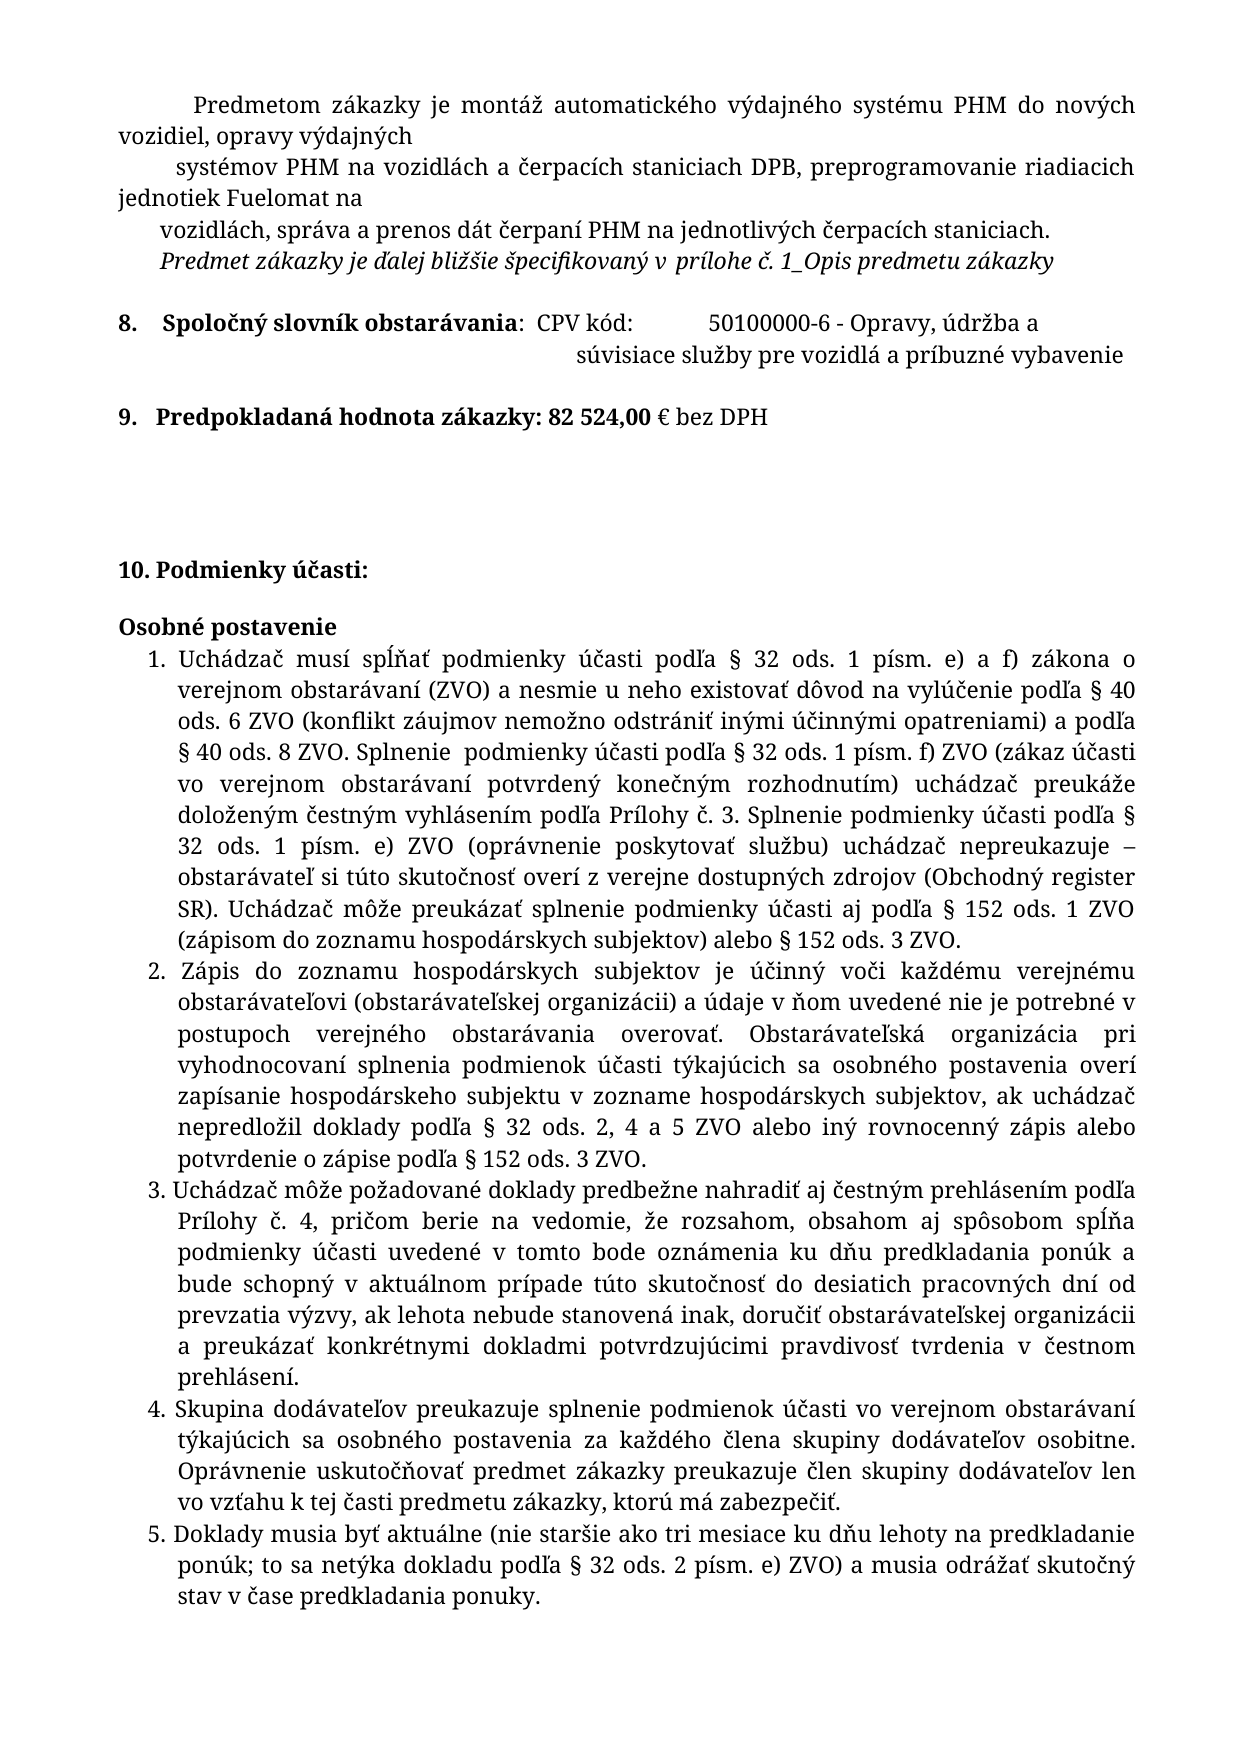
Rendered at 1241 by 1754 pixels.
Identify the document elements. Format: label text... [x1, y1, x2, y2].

text systémov PHM na vozidlách a čerpacích staniciach DPB, preprogramovanie riadiacich jednotiek Fuelomat na [118, 151, 1137, 214]
list Predpokladaná hodnota zákazky: 82 524,00 € bez DPH [118, 401, 1137, 432]
text 1. Uchádzač musí spĺňať podmienky účasti podľa § 32 ods. 1 písm. e) a f) zákona o verejnom obstarávaní (ZVO) a nesmie u neho existovať dôvod na vylúčenie podľa § 40 ods. 6 ZVO (konflikt záujmov nemožno odstrániť inými účinnými opatreniami) a podľa § 40 ods. 8 ZVO. Splnenie podmienky účasti podľa § 32 ods. 1 písm. f) ZVO (zákaz účasti vo verejnom obstarávaní potvrdený konečným rozhodnutím) uchádzač preukáže doloženým čestným vyhlásením podľa Prílohy č. 3. Splnenie podmienky účasti podľa § 32 ods. 1 písm. e) ZVO (oprávnenie poskytovať službu) uchádzač nepreukazuje – obstarávateľ si túto skutočnosť overí z verejne dostupných zdrojov (Obchodný register SR). Uchádzač môže preukázať splnenie podmienky účasti aj podľa § 152 ods. 1 ZVO (zápisom do zoznamu hospodárskych subjektov) alebo § 152 ods. 3 ZVO. [147, 642, 1137, 955]
text vozidlách, správa a prenos dát čerpaní PHM na jednotlivých čerpacích staniciach. [118, 214, 1137, 245]
text Predmet zákazky je ďalej bližšie špecifikovaný v prílohe č. 1_Opis predmetu zákazky [118, 245, 1137, 276]
list Spoločný slovník obstarávania: CPV kód: 50100000-6 - Opravy, údržba a súvisiace služby pre vozidlá a príbuzné vybavenie [118, 307, 1137, 370]
text 5. Doklady musia byť aktuálne (nie staršie ako tri mesiace ku dňu lehoty na predkladanie ponúk; to sa netýka dokladu podľa § 32 ods. 2 písm. e) ZVO) a musia odrážať skutočný stav v čase predkladania ponuky. [147, 1517, 1137, 1611]
text 3. Uchádzač môže požadované doklady predbežne nahradiť aj čestným prehlásením podľa Prílohy č. 4, pričom berie na vedomie, že rozsahom, obsahom aj spôsobom spĺňa podmienky účasti uvedené v tomto bode oznámenia ku dňu predkladania ponúk a bude schopný v aktuálnom prípade túto skutočnosť do desiatich pracovných dní od prevzatia výzvy, ak lehota nebude stanovená inak, doručiť obstarávateľskej organizácii a preukázať konkrétnymi dokladmi potvrdzujúcimi pravdivosť tvrdenia v čestnom prehlásení. [147, 1174, 1137, 1392]
list Podmienky účasti: [118, 554, 1137, 586]
text Osobné postavenie [118, 611, 1137, 642]
text 4. Skupina dodávateľov preukazuje splnenie podmienok účasti vo verejnom obstarávaní týkajúcich sa osobného postavenia za každého člena skupiny dodávateľov osobitne. Oprávnenie uskutočňovať predmet zákazky preukazuje člen skupiny dodávateľov len vo vzťahu k tej časti predmetu zákazky, ktorú má zabezpečiť. [147, 1392, 1137, 1517]
text 2. Zápis do zoznamu hospodárskych subjektov je účinný voči každému verejnému obstarávateľovi (obstarávateľskej organizácii) a údaje v ňom uvedené nie je potrebné v postupoch verejného obstarávania overovať. Obstarávateľská organizácia pri vyhodnocovaní splnenia podmienok účasti týkajúcich sa osobného postavenia overí zapísanie hospodárskeho subjektu v zozname hospodárskych subjektov, ak uchádzač nepredložil doklady podľa § 32 ods. 2, 4 a 5 ZVO alebo iný rovnocenný zápis alebo potvrdenie o zápise podľa § 152 ods. 3 ZVO. [147, 955, 1137, 1174]
text Predmetom zákazky je montáž automatického výdajného systému PHM do nových vozidiel, opravy výdajných [118, 89, 1137, 151]
